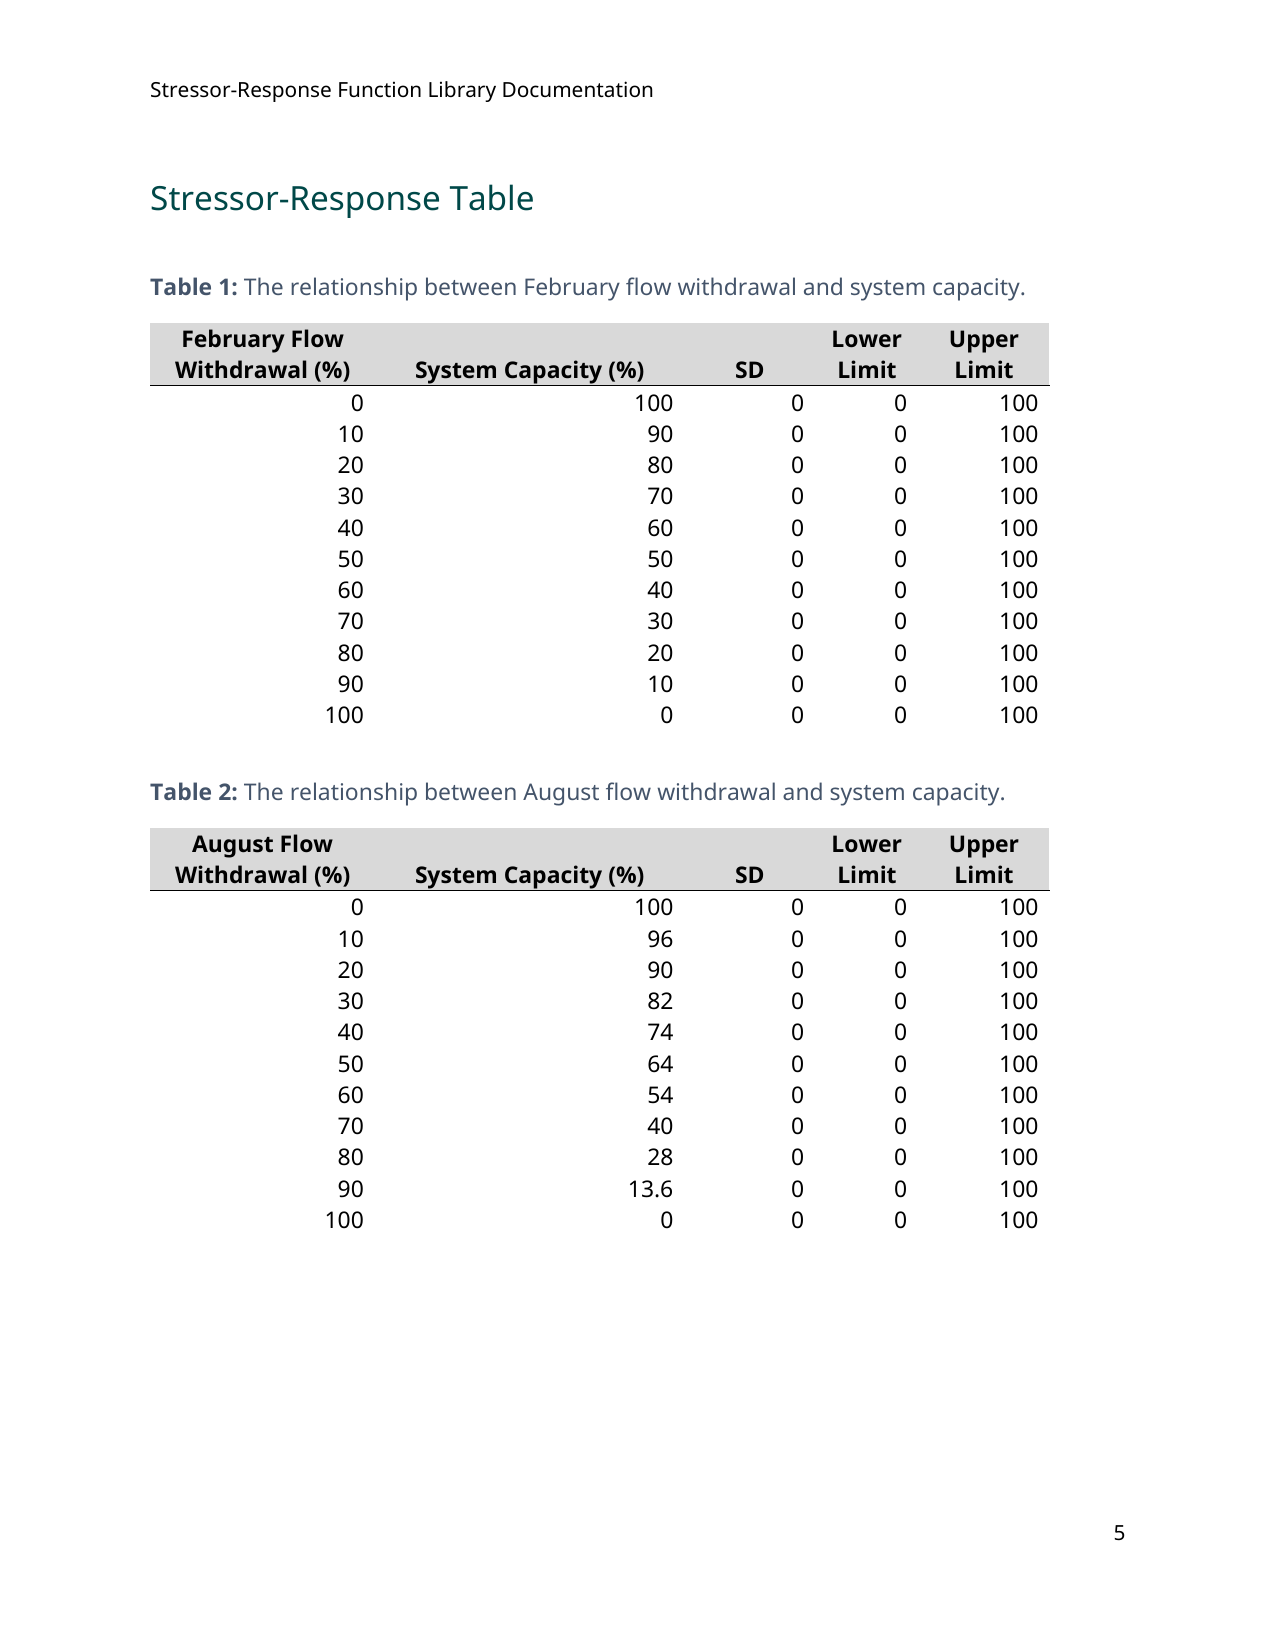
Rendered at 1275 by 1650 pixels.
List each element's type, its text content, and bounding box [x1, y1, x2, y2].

table_cell 60 [150, 1079, 375, 1110]
table_cell 0 [815, 449, 918, 480]
table_cell 20 [150, 449, 375, 480]
table_cell 40 [375, 574, 684, 605]
table_cell 100 [918, 891, 1049, 922]
table_cell 50 [150, 543, 375, 574]
table_cell 28 [375, 1141, 684, 1172]
table_header August Flow Withdrawal (%) [150, 828, 375, 890]
table_header System Capacity (%) [375, 323, 684, 385]
table_cell 0 [684, 1204, 815, 1235]
table_cell 0 [684, 668, 815, 699]
table_cell 64 [375, 1048, 684, 1079]
table_cell 0 [815, 511, 918, 543]
table_cell 0 [815, 1141, 918, 1172]
table_cell 0 [684, 954, 815, 985]
table_cell 82 [375, 985, 684, 1016]
table_cell 90 [375, 954, 684, 985]
table_cell 50 [150, 1048, 375, 1079]
table_cell 90 [150, 668, 375, 699]
table_cell 0 [684, 985, 815, 1016]
table_cell 0 [684, 636, 815, 668]
table_cell 0 [684, 1173, 815, 1204]
table_cell 96 [375, 923, 684, 954]
table_cell 0 [684, 1141, 815, 1172]
table_cell 0 [815, 954, 918, 985]
table_cell 0 [815, 418, 918, 449]
table_cell 100 [918, 699, 1049, 730]
table_cell 0 [684, 1016, 815, 1047]
table_cell 0 [815, 543, 918, 574]
table_cell 100 [918, 1048, 1049, 1079]
table_cell 60 [150, 574, 375, 605]
table_cell 0 [684, 1079, 815, 1110]
table_cell 100 [918, 668, 1049, 699]
table_header Upper Limit [918, 323, 1049, 385]
table_cell 0 [684, 449, 815, 480]
table_cell 0 [815, 1204, 918, 1235]
table_cell 100 [150, 699, 375, 730]
table_cell 0 [815, 1048, 918, 1079]
table_cell 100 [918, 574, 1049, 605]
table_header System Capacity (%) [375, 828, 684, 890]
table_cell 0 [815, 668, 918, 699]
table_cell 100 [918, 1173, 1049, 1204]
table_cell 0 [815, 636, 918, 668]
table_cell 100 [918, 449, 1049, 480]
table_cell 100 [918, 1204, 1049, 1235]
table_cell 100 [918, 386, 1049, 418]
text Table 2: The relationship between August flow withdrawal and system capacity. [150, 776, 1125, 807]
table_cell 30 [150, 985, 375, 1016]
table_cell 100 [918, 636, 1049, 668]
table_cell 30 [375, 605, 684, 636]
table_cell 0 [684, 891, 815, 922]
table_cell 40 [150, 1016, 375, 1047]
table_cell 100 [918, 511, 1049, 543]
table_cell 0 [684, 543, 815, 574]
table_cell 0 [684, 923, 815, 954]
table_cell 100 [918, 418, 1049, 449]
table_cell 80 [375, 449, 684, 480]
table_cell 0 [684, 1110, 815, 1141]
table_cell 100 [918, 543, 1049, 574]
table_cell 40 [375, 1110, 684, 1141]
text Table 1: The relationship between February flow withdrawal and system capacity. [150, 271, 1125, 302]
table_cell 90 [375, 418, 684, 449]
table_cell 74 [375, 1016, 684, 1047]
table_cell 0 [375, 699, 684, 730]
table_header SD [684, 323, 815, 385]
table_cell 100 [918, 1110, 1049, 1141]
table_cell 50 [375, 543, 684, 574]
table_cell 90 [150, 1173, 375, 1204]
table_cell 0 [815, 480, 918, 511]
table_cell 100 [375, 386, 684, 418]
table_cell 0 [815, 574, 918, 605]
table_cell 70 [150, 1110, 375, 1141]
table_cell 100 [918, 605, 1049, 636]
table_cell 0 [815, 923, 918, 954]
table_cell 0 [150, 891, 375, 922]
table_cell 20 [375, 636, 684, 668]
table_cell 0 [684, 605, 815, 636]
table_cell 0 [815, 605, 918, 636]
subtitle Stressor-Response Table [150, 175, 1125, 220]
table_cell 60 [375, 511, 684, 543]
table_cell 0 [815, 891, 918, 922]
table_cell 10 [150, 418, 375, 449]
table_cell 0 [684, 574, 815, 605]
table_cell 100 [918, 985, 1049, 1016]
table_cell 0 [150, 386, 375, 418]
table_cell 100 [918, 1016, 1049, 1047]
table_cell 0 [815, 699, 918, 730]
table_header Lower Limit [815, 828, 918, 890]
table_cell 0 [684, 418, 815, 449]
table_header February Flow Withdrawal (%) [150, 323, 375, 385]
table_cell 30 [150, 480, 375, 511]
table_cell 0 [375, 1204, 684, 1235]
table_cell 10 [150, 923, 375, 954]
table_cell 0 [684, 480, 815, 511]
table_cell 0 [815, 985, 918, 1016]
table_cell 0 [815, 1016, 918, 1047]
table_cell 40 [150, 511, 375, 543]
table_cell 0 [815, 1110, 918, 1141]
table_cell 100 [150, 1204, 375, 1235]
table_cell 0 [815, 386, 918, 418]
table_cell 0 [815, 1173, 918, 1204]
table_cell 100 [918, 954, 1049, 985]
table_cell 20 [150, 954, 375, 985]
table_header SD [684, 828, 815, 890]
table_header Upper Limit [918, 828, 1049, 890]
table_cell 100 [918, 1141, 1049, 1172]
table_cell 100 [918, 480, 1049, 511]
table_header Lower Limit [815, 323, 918, 385]
table_cell 10 [375, 668, 684, 699]
table_cell 70 [150, 605, 375, 636]
table_cell 0 [684, 511, 815, 543]
table_cell 0 [815, 1079, 918, 1110]
table_cell 100 [375, 891, 684, 922]
table_cell 70 [375, 480, 684, 511]
table_cell 100 [918, 1079, 1049, 1110]
table_cell 13.6 [375, 1173, 684, 1204]
table_cell 0 [684, 386, 815, 418]
table_cell 80 [150, 636, 375, 668]
table_cell 0 [684, 699, 815, 730]
table_cell 54 [375, 1079, 684, 1110]
table_cell 80 [150, 1141, 375, 1172]
table_cell 0 [684, 1048, 815, 1079]
table_cell 100 [918, 923, 1049, 954]
